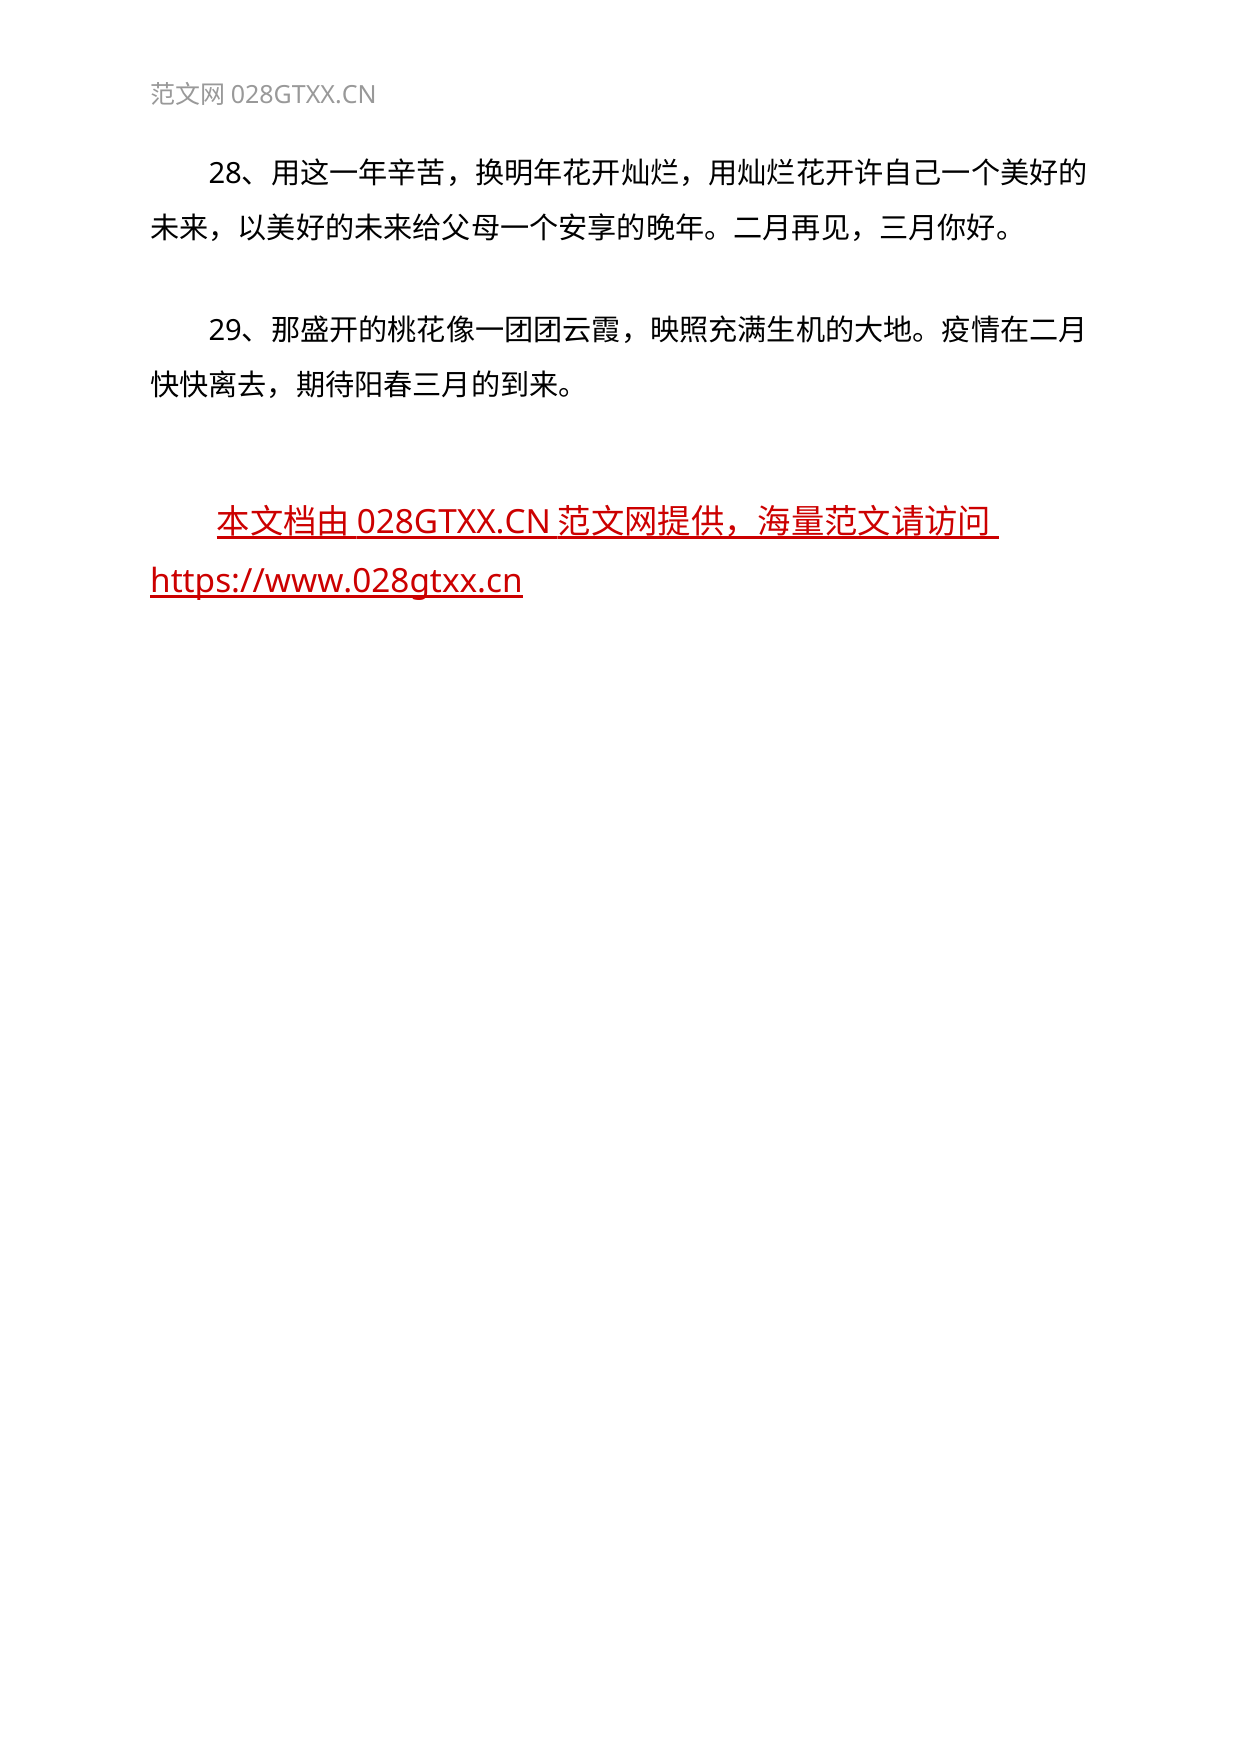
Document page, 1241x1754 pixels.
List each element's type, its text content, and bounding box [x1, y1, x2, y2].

text 本文档由028GTXX.CN范文网提供，海量范文请访问 https://www.028gtxx.cn [150, 495, 1090, 602]
text 29、那盛开的桃花像一团团云霞，映照充满生机的大地。疫情在二月快快离去，期待阳春三月的到来。 [150, 307, 1090, 404]
text 28、用这一年辛苦，换明年花开灿烂，用灿烂花开许自己一个美好的未来，以美好的未来给父母一个安享的晚年。二月再见，三月你好。 [150, 150, 1090, 247]
